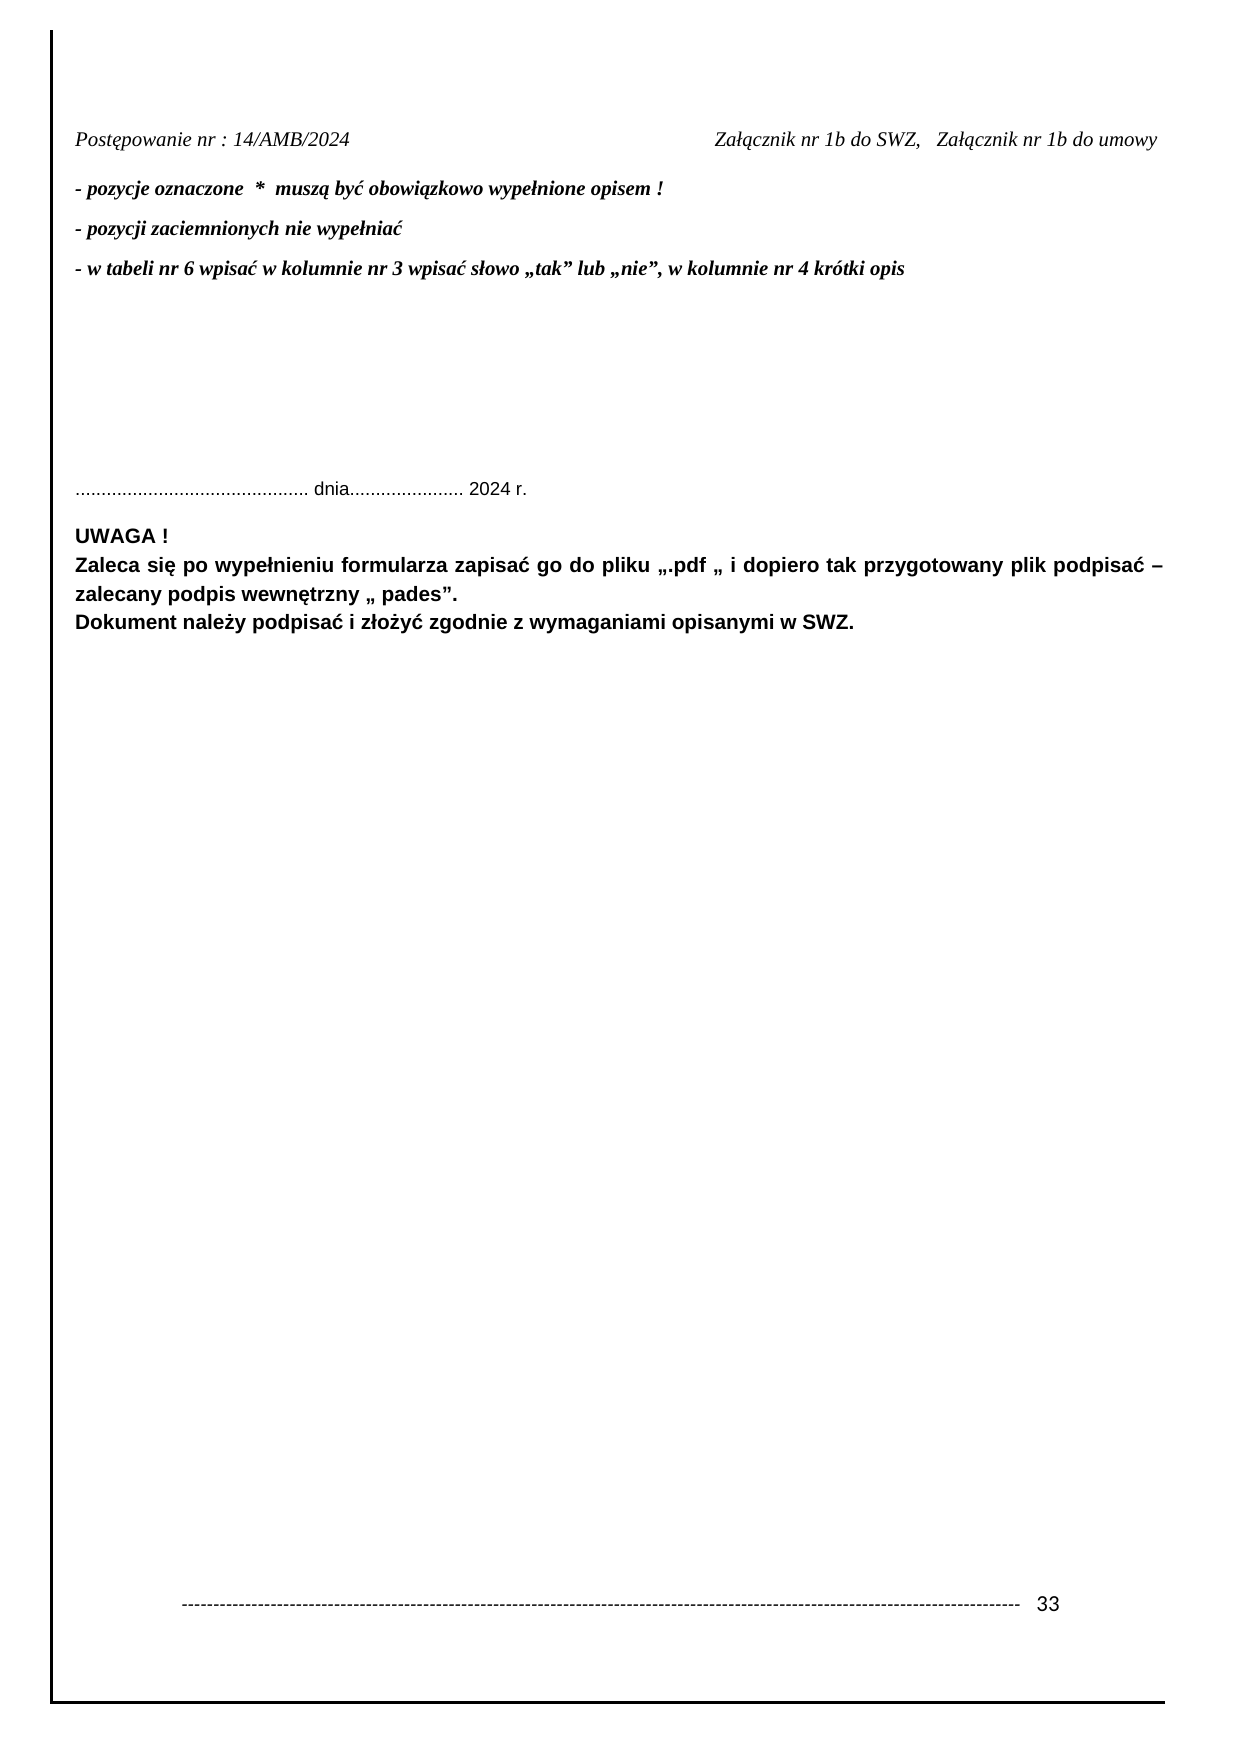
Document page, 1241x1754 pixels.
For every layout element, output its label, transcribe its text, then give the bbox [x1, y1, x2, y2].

text - pozycje oznaczone * muszą być obowiązkowo wypełnione opisem ! [75, 175, 1165, 199]
text Zaleca się po wypełnieniu formularza zapisać go do pliku „.pdf „ i dopiero tak przygotowany plik podpisać – zalecany podpis wewnętrzny „ pades”. [75, 553, 1165, 605]
text ............................................. dnia...................... 2024 r. [75, 478, 1165, 500]
text Dokument należy podpisać i złożyć zgodnie z wymaganiami opisanymi w SWZ. [75, 610, 1165, 634]
text - w tabeli nr 6 wpisać w kolumnie nr 3 wpisać słowo „tak” lub „nie”, w kolumnie nr 4 krótki opis [75, 256, 1165, 280]
text UWAGA ! [75, 524, 1165, 548]
text - pozycji zaciemnionych nie wypełniać [75, 216, 1165, 239]
